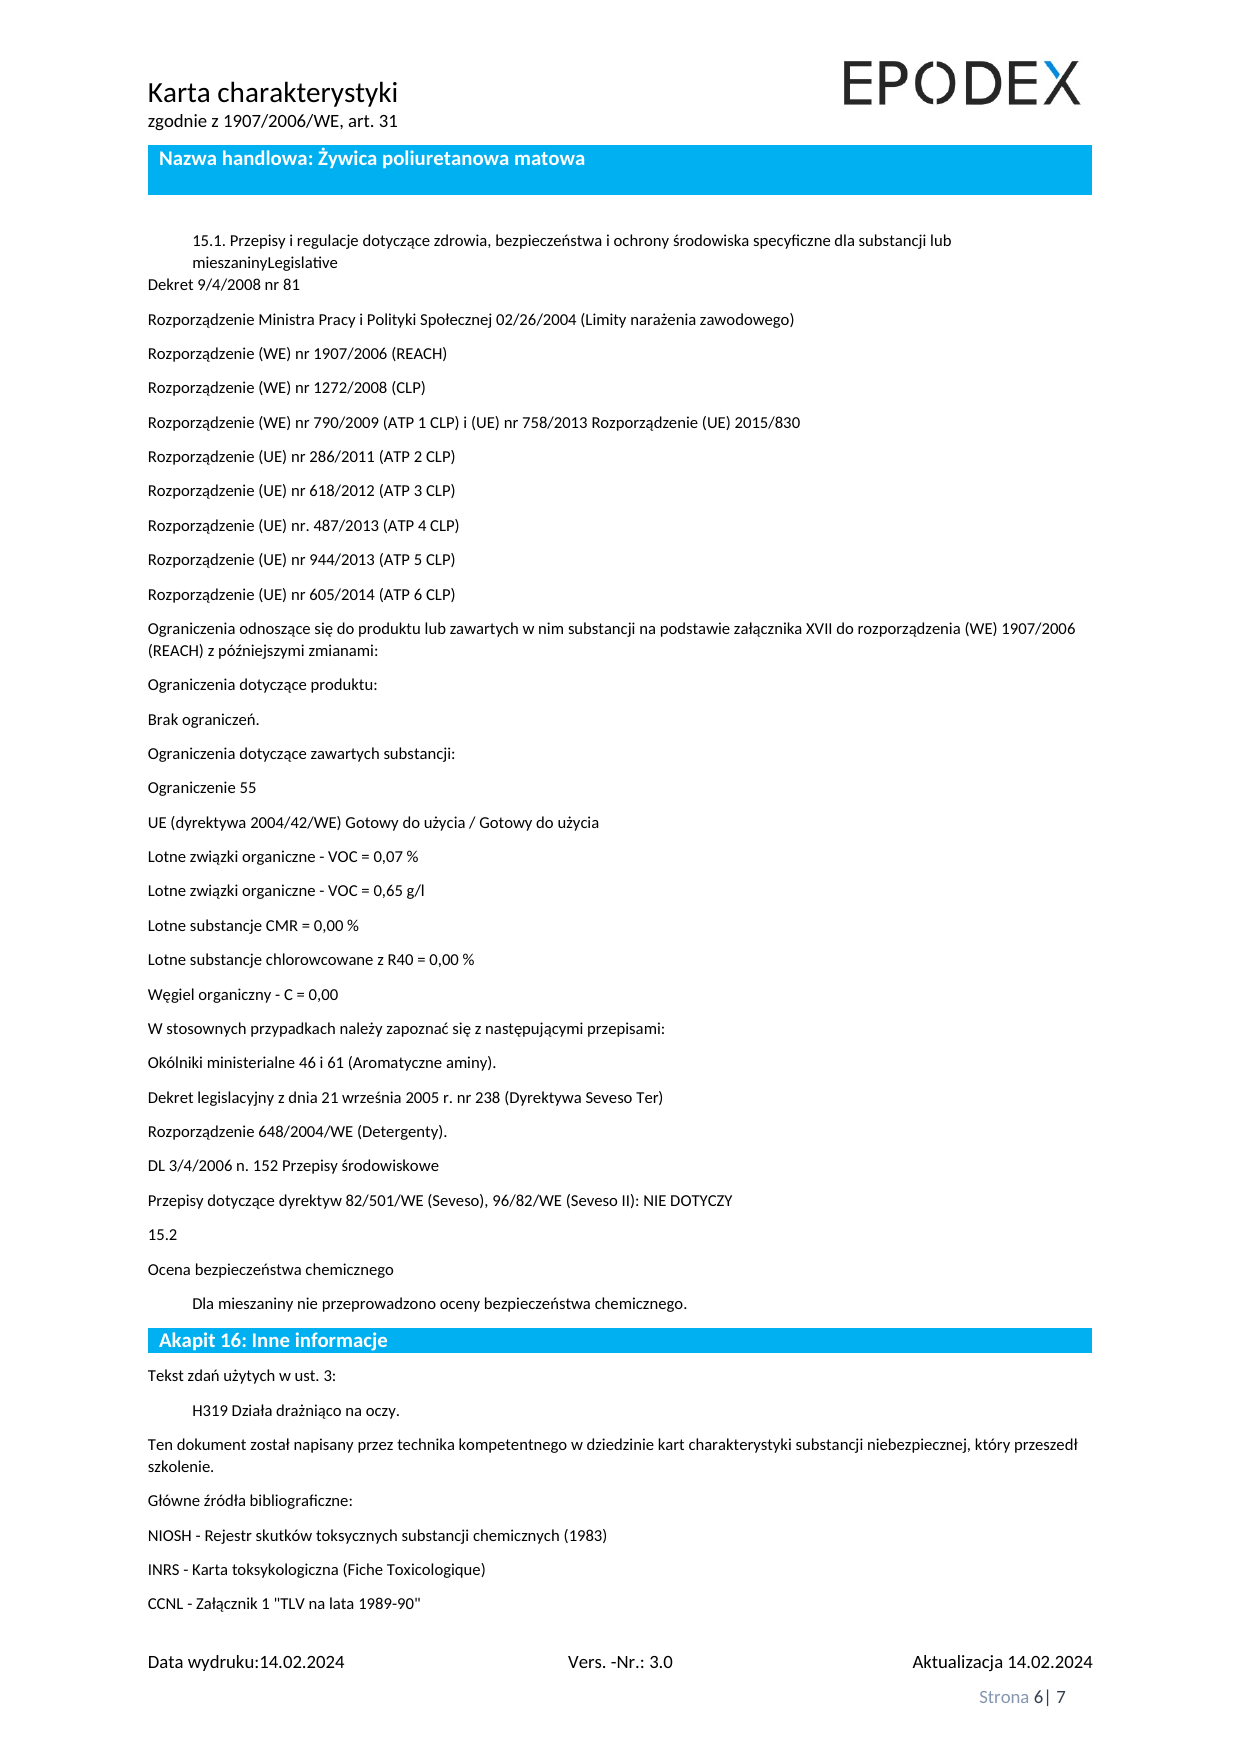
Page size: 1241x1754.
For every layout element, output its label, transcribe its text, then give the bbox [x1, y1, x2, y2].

text CCNL - Załącznik 1 "TLV na lata 1989-90" [148, 1594, 1092, 1614]
text H319 Działa drażniąco na oczy. [148, 1400, 1092, 1420]
text UE (dyrektywa 2004/42/WE) Gotowy do użycia / Gotowy do użycia [148, 812, 1092, 832]
text Lotne związki organiczne - VOC = 0,65 g/l [148, 881, 1092, 901]
text Dekret 9/4/2008 nr 81 [148, 274, 1092, 295]
text W stosownych przypadkach należy zapoznać się z następującymi przepisami: [148, 1018, 1092, 1038]
text Ten dokument został napisany przez technika kompetentnego w dziedzinie kart charakterystyki substancji niebezpiecznej, który przeszedł szkolenie. [148, 1434, 1092, 1476]
table_header Akapit 16: Inne informacje [148, 1328, 1092, 1353]
text Lotne związki organiczne - VOC = 0,07 % [148, 846, 1092, 867]
text Brak ograniczeń. [148, 709, 1092, 729]
text Rozporządzenie (UE) nr. 487/2013 (ATP 4 CLP) [148, 515, 1092, 535]
text Rozporządzenie (UE) nr 618/2012 (ATP 3 CLP) [148, 481, 1092, 501]
text Rozporządzenie (WE) nr 1907/2006 (REACH) [148, 343, 1092, 363]
text Dla mieszaniny nie przeprowadzono oceny bezpieczeństwa chemicznego. [148, 1293, 1092, 1313]
text DL 3/4/2006 n. 152 Przepisy środowiskowe [148, 1156, 1092, 1176]
text Okólniki ministerialne 46 i 61 (Aromatyczne aminy). [148, 1053, 1092, 1073]
text Lotne substancje chlorowcowane z R40 = 0,00 % [148, 949, 1092, 970]
text Lotne substancje CMR = 0,00 % [148, 915, 1092, 935]
text 15.1. Przepisy i regulacje dotyczące zdrowia, bezpieczeństwa i ochrony środowiska specyficzne dla substancji lub mieszaninyLegislative [192, 231, 1092, 273]
text Rozporządzenie (UE) nr 944/2013 (ATP 5 CLP) [148, 549, 1092, 570]
text Dekret legislacyjny z dnia 21 września 2005 r. nr 238 (Dyrektywa Seveso Ter) [148, 1087, 1092, 1107]
picture [832, 53, 1092, 112]
text Główne źródła bibliograficzne: [148, 1491, 1092, 1511]
text Węgiel organiczny - C = 0,00 [148, 984, 1092, 1004]
text Rozporządzenie (WE) nr 1272/2008 (CLP) [148, 378, 1092, 398]
text INRS - Karta toksykologiczna (Fiche Toxicologique) [148, 1559, 1092, 1579]
text Przepisy dotyczące dyrektyw 82/501/WE (Seveso), 96/82/WE (Seveso II): NIE DOTYCZY [148, 1190, 1092, 1210]
text Rozporządzenie (UE) nr 605/2014 (ATP 6 CLP) [148, 584, 1092, 604]
text 15.2 [148, 1224, 1092, 1245]
text Rozporządzenie 648/2004/WE (Detergenty). [148, 1121, 1092, 1142]
text Rozporządzenie Ministra Pracy i Polityki Społecznej 02/26/2004 (Limity narażenia zawodowego) [148, 309, 1092, 329]
text Ocena bezpieczeństwa chemicznego [148, 1259, 1092, 1279]
text Rozporządzenie (WE) nr 790/2009 (ATP 1 CLP) i (UE) nr 758/2013 Rozporządzenie (UE) 2015/830 [148, 412, 1092, 432]
text Tekst zdań użytych w ust. 3: [148, 1366, 1092, 1386]
text NIOSH - Rejestr skutków toksycznych substancji chemicznych (1983) [148, 1525, 1092, 1545]
text Ograniczenia odnoszące się do produktu lub zawartych w nim substancji na podstawie załącznika XVII do rozporządzenia (WE) 1907/2006 (REACH) z późniejszymi zmianami: [148, 618, 1092, 660]
text Ograniczenie 55 [148, 778, 1092, 798]
text Ograniczenia dotyczące produktu: [148, 674, 1092, 695]
text Ograniczenia dotyczące zawartych substancji: [148, 743, 1092, 763]
text Rozporządzenie (UE) nr 286/2011 (ATP 2 CLP) [148, 446, 1092, 467]
